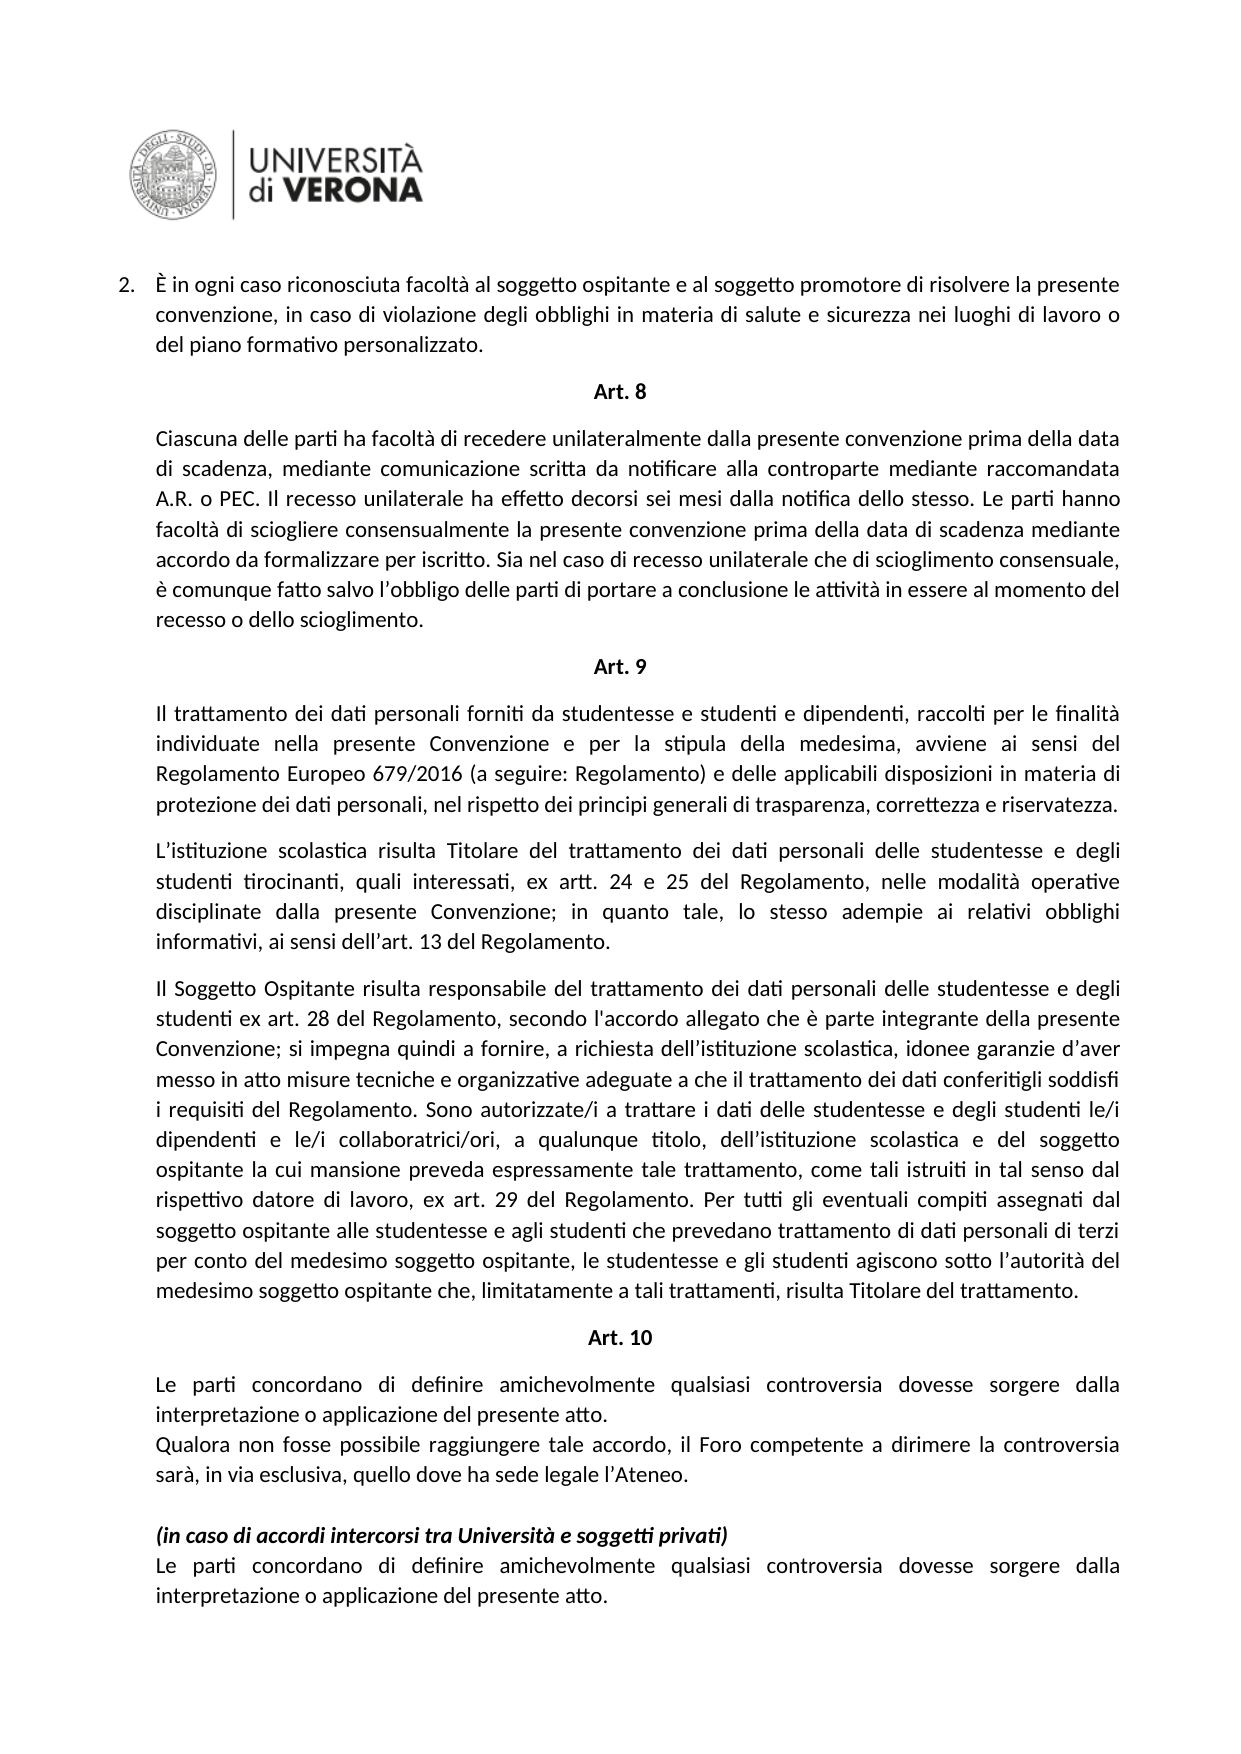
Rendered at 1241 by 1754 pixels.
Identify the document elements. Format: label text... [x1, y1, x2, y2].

text (in caso di accordi intercorsi tra Università e soggetti privati) [156, 1521, 1122, 1549]
text Qualora non fosse possibile raggiungere tale accordo, il Foro competente a dirimere la controversia sarà, in via esclusiva, quello dove ha sede legale l’Ateneo. [155, 1430, 1122, 1488]
text Il trattamento dei dati personali forniti da studentesse e studenti e dipendenti, raccolti per le finalità individuate nella presente Convenzione e per la stipula della medesima, avviene ai sensi del Regolamento Europeo 679/2016 (a seguire: Regolamento) e delle applicabili disposizioni in materia di protezione dei dati personali, nel rispetto dei principi generali di trasparenza, correttezza e riservatezza. [156, 699, 1122, 818]
text Art. 9 [118, 652, 1122, 680]
text Le parti concordano di definire amichevolmente qualsiasi controversia dovesse sorgere dalla interpretazione o applicazione del presente atto. [156, 1551, 1122, 1609]
text Le parti concordano di definire amichevolmente qualsiasi controversia dovesse sorgere dalla interpretazione o applicazione del presente atto. [155, 1370, 1122, 1428]
list È in ogni caso riconosciuta facoltà al soggetto ospitante e al soggetto promotore di risolvere la presente convenzione, in caso di violazione degli obblighi in materia di salute e sicurezza nei luoghi di lavoro o del piano formativo personalizzato. [118, 270, 1122, 358]
text Ciascuna delle parti ha facoltà di recedere unilateralmente dalla presente convenzione prima della data di scadenza, mediante comunicazione scritta da notificare alla controparte mediante raccomandata A.R. o PEC. Il recesso unilaterale ha effetto decorsi sei mesi dalla notifica dello stesso. Le parti hanno facoltà di sciogliere consensualmente la presente convenzione prima della data di scadenza mediante accordo da formalizzare per iscritto. Sia nel caso di recesso unilaterale che di scioglimento consensuale, è comunque fatto salvo l’obbligo delle parti di portare a conclusione le attività in essere al momento del recesso o dello scioglimento. [156, 424, 1122, 633]
text L’istituzione scolastica risulta Titolare del trattamento dei dati personali delle studentesse e degli studenti tirocinanti, quali interessati, ex artt. 24 e 25 del Regolamento, nelle modalità operative disciplinate dalla presente Convenzione; in quanto tale, lo stesso adempie ai relativi obblighi informativi, ai sensi dell’art. 13 del Regolamento. [156, 837, 1122, 955]
text Art. 8 [118, 377, 1122, 405]
text Art. 10 [118, 1323, 1122, 1351]
text Il Soggetto Ospitante risulta responsabile del trattamento dei dati personali delle studentesse e degli studenti ex art. 28 del Regolamento, secondo l'accordo allegato che è parte integrante della presente Convenzione; si impegna quindi a fornire, a richiesta dell’istituzione scolastica, idonee garanzie d’aver messo in atto misure tecniche e organizzative adeguate a che il trattamento dei dati conferitigli soddisfi i requisiti del Regolamento. Sono autorizzate/i a trattare i dati delle studentesse e degli studenti le/i dipendenti e le/i collaboratrici/ori, a qualunque titolo, dell’istituzione scolastica e del soggetto ospitante la cui mansione preveda espressamente tale trattamento, come tali istruiti in tal senso dal rispettivo datore di lavoro, ex art. 29 del Regolamento. Per tutti gli eventuali compiti assegnati dal soggetto ospitante alle studentesse e agli studenti che prevedano trattamento di dati personali di terzi per conto del medesimo soggetto ospitante, le studentesse e gli studenti agiscono sotto l’autorità del medesimo soggetto ospitante che, limitatamente a tali trattamenti, risulta Titolare del trattamento. [156, 974, 1122, 1304]
